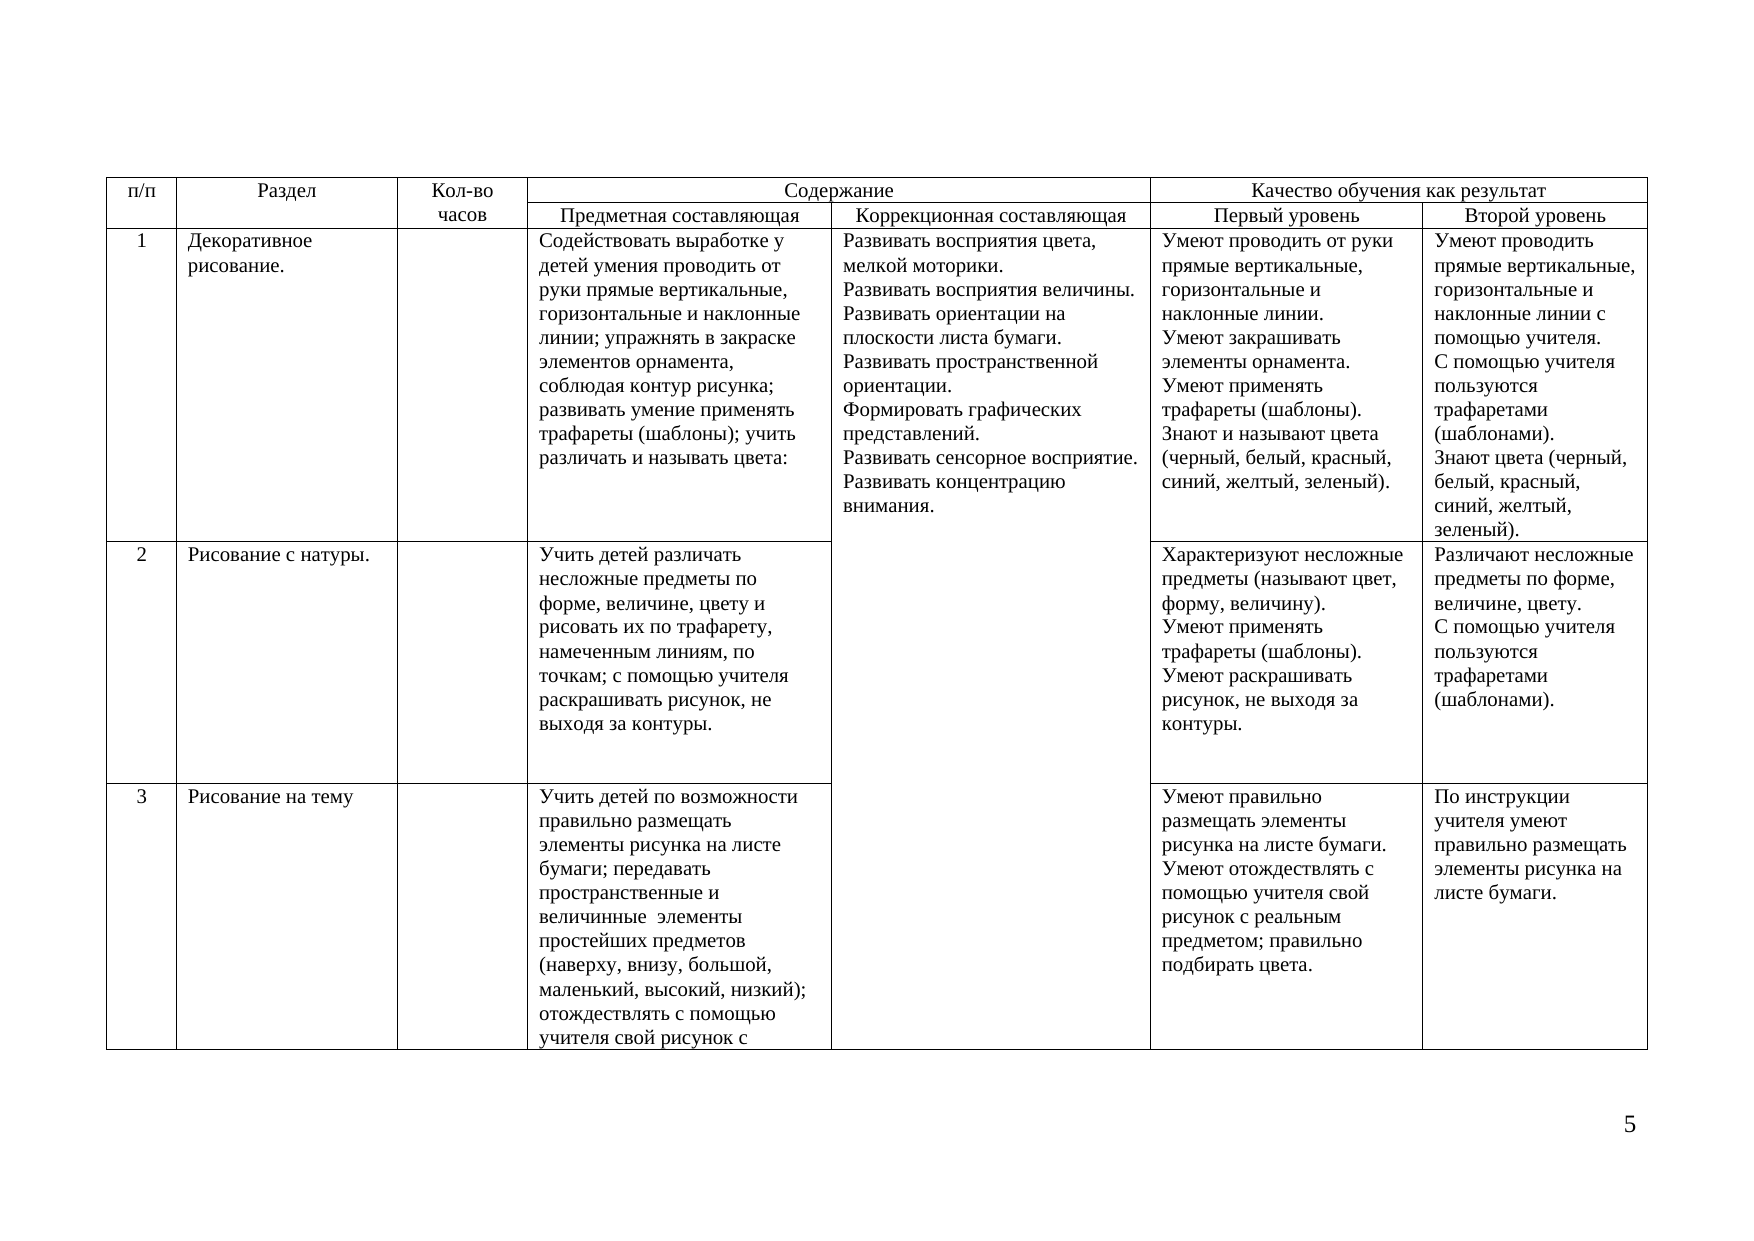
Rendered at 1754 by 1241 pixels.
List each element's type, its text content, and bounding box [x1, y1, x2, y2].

table_header Содержание [528, 178, 1150, 202]
table_cell Декоративное рисование. [177, 229, 397, 541]
table_cell [398, 542, 527, 783]
table_cell [398, 229, 527, 541]
table_cell [398, 784, 527, 1049]
table_cell Предметная составляющая [528, 203, 831, 227]
table_cell Содействовать выработке у детей умения проводить от руки прямые вертикальные, горизонтальные и наклонные линии; упражнять в закраске элементов орнамента, соблюдая контур рисунка; развивать умение применять трафареты (шаблоны); учить различать и называть цвета: [528, 229, 831, 541]
table_cell Второй уровень [1423, 203, 1647, 227]
table_header Раздел [177, 178, 397, 227]
table_cell Коррекционная составляющая [832, 203, 1150, 227]
table_cell Умеют проводить от руки прямые вертикальные, горизонтальные и наклонные линии. Умеют закрашивать элементы орнамента. Умеют применять трафареты (шаблоны). Знают и называют цвета (черный, белый, красный, синий, желтый, зеленый). [1151, 229, 1422, 541]
table_cell Рисование на тему [177, 784, 397, 1049]
table_header п/п [107, 178, 176, 227]
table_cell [1423, 784, 1647, 1049]
table_cell 1 [107, 229, 176, 541]
table_cell Учить детей различать несложные предметы по форме, величине, цвету и рисовать их по трафарету, намеченным линиям, по точкам; с помощью учителя раскрашивать рисунок, не выходя за контуры. [528, 542, 831, 783]
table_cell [528, 784, 831, 1049]
table_cell 2 [107, 542, 176, 783]
table_cell 3 [107, 784, 176, 1049]
table_header Качество обучения как результат [1151, 178, 1647, 202]
table_cell Различают несложные предметы по форме, величине, цвету. С помощью учителя пользуются трафаретами (шаблонами). [1423, 542, 1647, 783]
table_header Кол-во часов [398, 178, 527, 227]
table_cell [1151, 784, 1422, 1049]
table_cell Первый уровень [1151, 203, 1422, 227]
table_cell Рисование с натуры. [177, 542, 397, 783]
table_cell Развивать восприятия цвета, мелкой моторики. Развивать восприятия величины. Развивать ориентации на плоскости листа бумаги. Развивать пространственной ориентации. Формировать графических представлений. Развивать сенсорное восприятие. Развивать концентрацию внимания. [832, 229, 1150, 1049]
table_cell Умеют проводить прямые вертикальные, горизонтальные и наклонные линии с помощью учителя. С помощью учителя пользуются трафаретами (шаблонами). Знают цвета (черный, белый, красный, синий, желтый, зеленый). [1423, 229, 1647, 541]
table_cell Характеризуют несложные предметы (называют цвет, форму, величину). Умеют применять трафареты (шаблоны). Умеют раскрашивать рисунок, не выходя за контуры. [1151, 542, 1422, 783]
